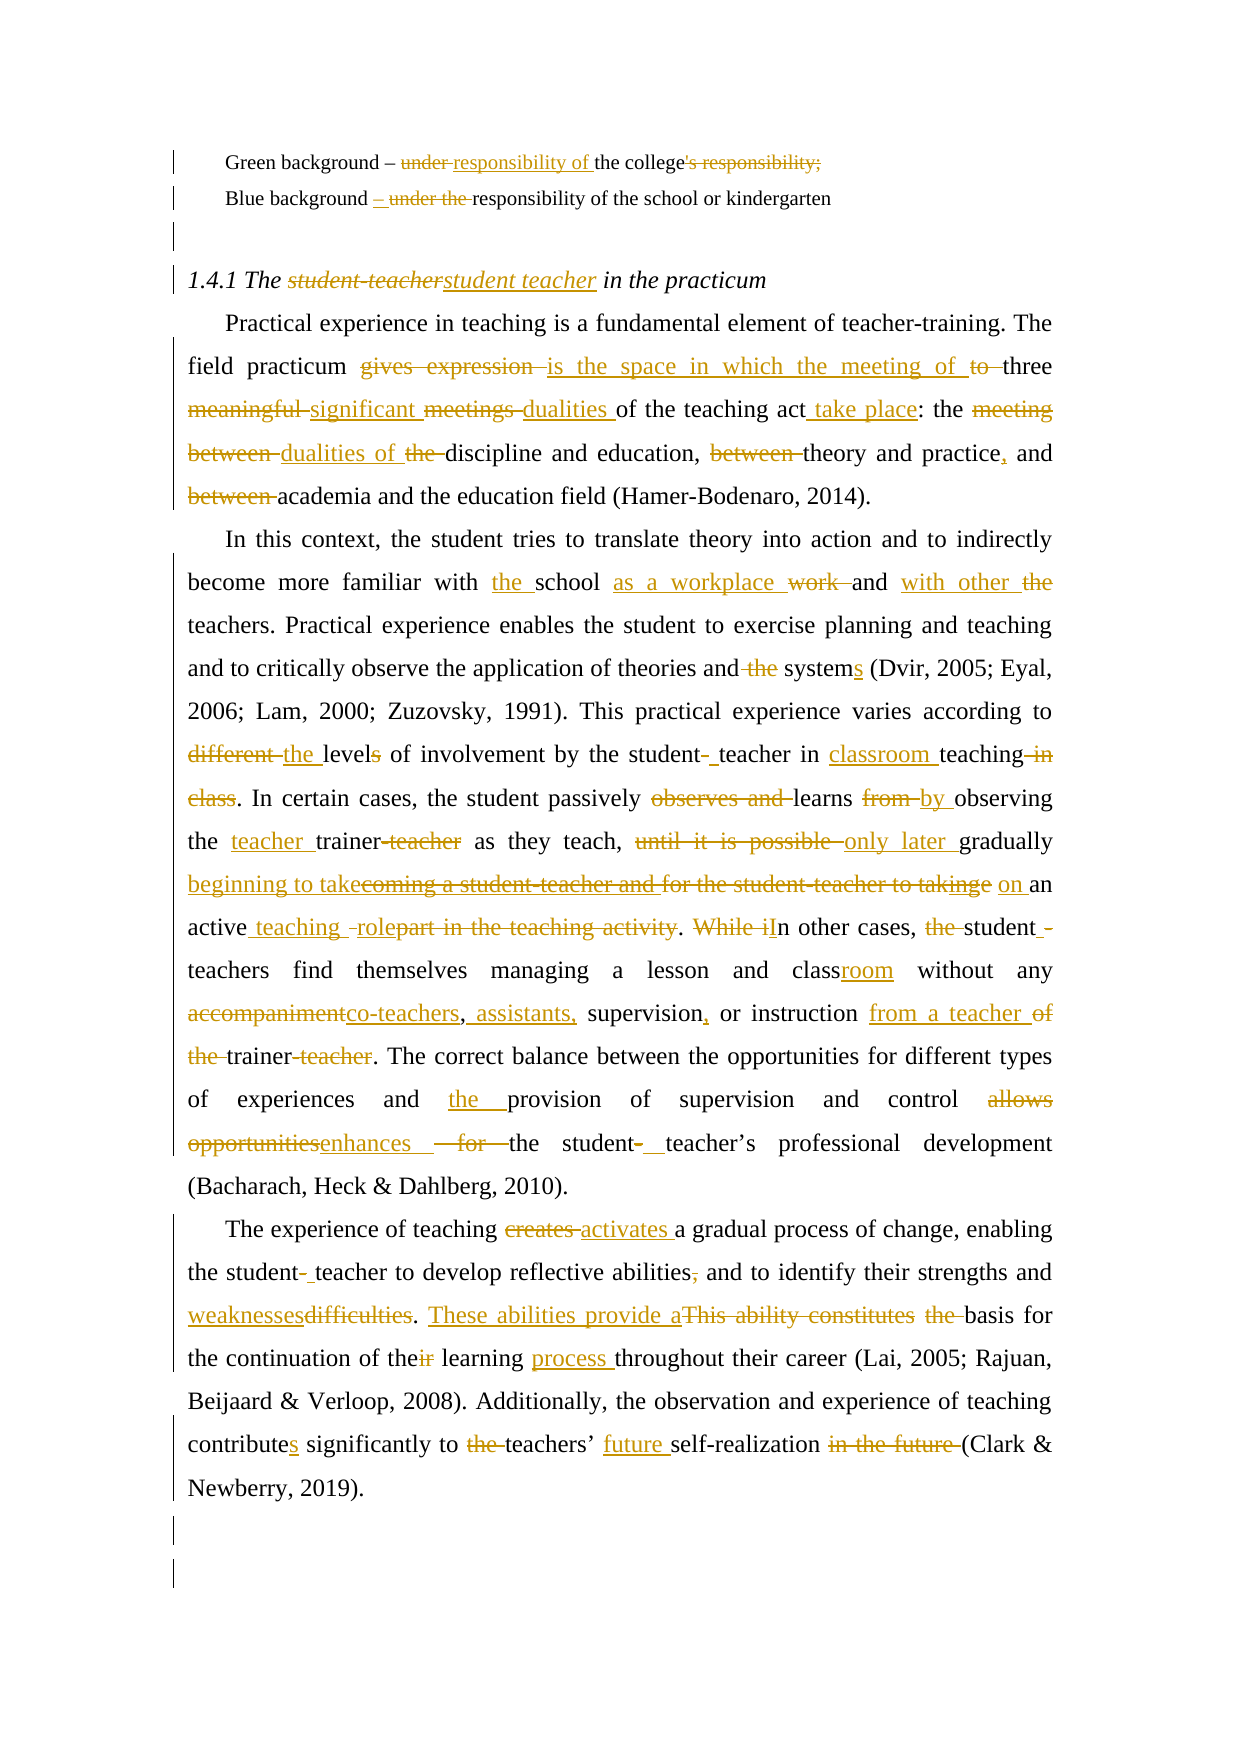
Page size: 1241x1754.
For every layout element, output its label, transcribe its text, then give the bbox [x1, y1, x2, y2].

text Practical experience in teaching is a fundamental element of teacher-training. The field practicum three of the teaching act: the discipline and education, theory and practice and academia and the education field (Hamer-Bodenaro, 2014). [187, 308, 1053, 509]
text In this context, the student tries to translate theory into action and to indirectly become more familiar with school and teachers. Practical experience enables the student to exercise planning and teaching and to critically observe the application of theories and system (Dvir, 2005; Eyal, 2006; Lam, 2000; Zuzovsky, 1991). This practical experience varies according to level of involvement by the studentteacher in teaching. In certain cases, the student passively learns observing the trainer as they teach, gradually an active. n other cases, studentteachers find themselves managing a lesson and class without any , supervision or instruction trainer. The correct balance between the opportunities for different types of experiences and provision of supervision and control the studentteacher’s professional development (Bacharach, Heck & Dahlberg, 2010). [187, 524, 1053, 1199]
text 1.4.1 The in the practicum [187, 265, 1053, 294]
text Blue background responsibility of the school or kindergarten [187, 186, 1053, 210]
text The experience of teaching a gradual process of change, enabling the studentteacher to develop reflective abilities and to identify their strengths and . basis for the continuation of the learning throughout their career (Lai, 2005; Rajuan, Beijaard & Verloop, 2008). Additionally, the observation and experience of teaching contribute significantly to teachers’ self-realization (Clark & Newberry, 2019). [187, 1214, 1053, 1501]
text Green background – the college [187, 150, 1053, 174]
